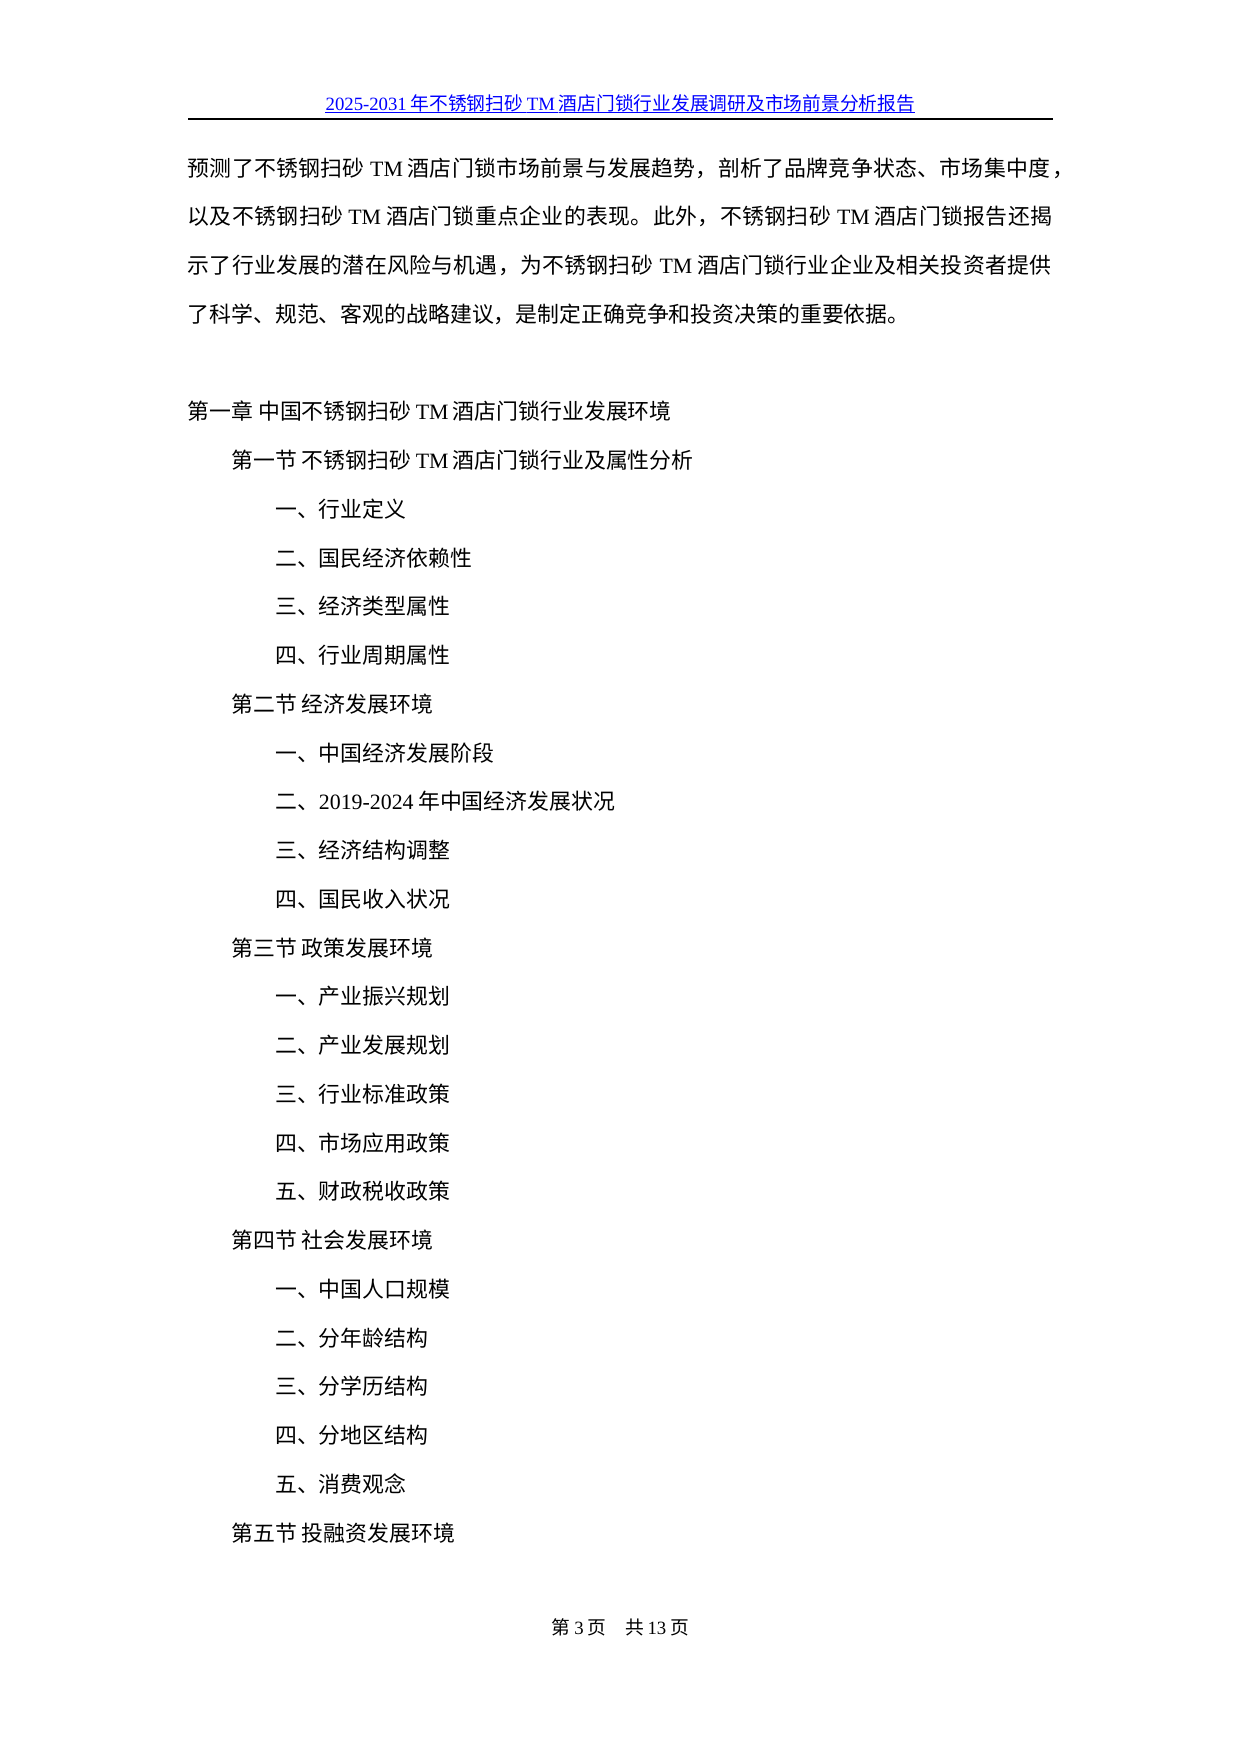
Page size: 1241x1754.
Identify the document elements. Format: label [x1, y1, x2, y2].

text [187, 150, 1053, 1548]
